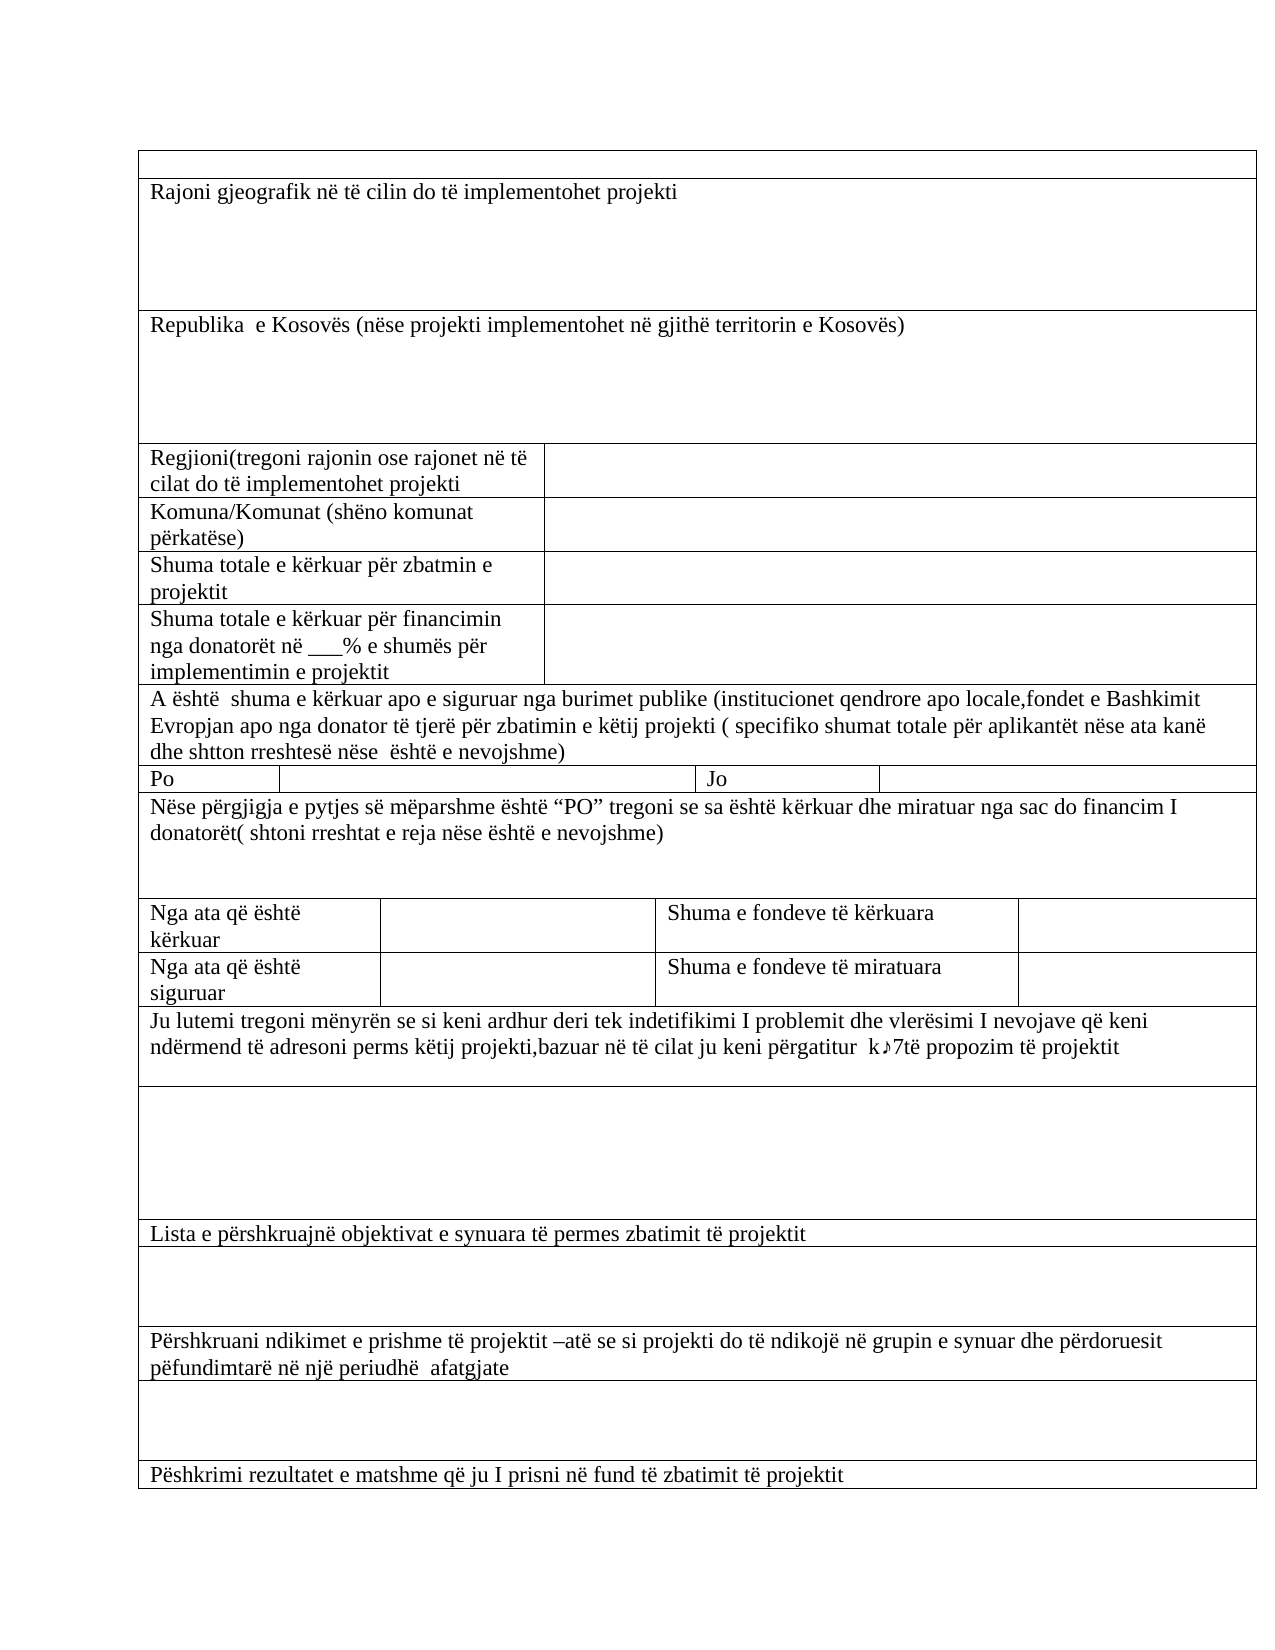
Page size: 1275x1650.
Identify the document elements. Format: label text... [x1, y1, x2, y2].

table_cell [545, 444, 1256, 497]
table_cell Shuma totale e kërkuar për financimin nga donatorët në ___% e shumës për implementimin e projektit [139, 605, 544, 684]
table_cell [381, 953, 655, 1006]
table_cell A është shuma e kërkuar apo e siguruar nga burimet publike (institucionet qendrore apo locale,fondet e Bashkimit Evropjan apo nga donator të tjerë për zbatimin e këtij projekti ( specifiko shumat totale për aplikantët nëse ata kanë dhe shtton rreshtesë nëse është e nevojshme) [139, 685, 1256, 764]
table_cell [139, 1087, 1256, 1219]
table_cell Shuma e fondeve të miratuara [656, 953, 1018, 1006]
table_cell [139, 1247, 1256, 1326]
table_cell [139, 151, 1256, 177]
table_cell Shuma e fondeve të kërkuara [656, 899, 1018, 952]
table_cell [880, 766, 1256, 792]
table_cell [1019, 899, 1256, 952]
table_cell [280, 766, 695, 792]
table_cell Shuma totale e kërkuar për zbatmin e projektit [139, 552, 544, 604]
table_cell Republika e Kosovës (nëse projekti implementohet në gjithë territorin e Kosovës) [139, 311, 1256, 443]
table_cell Jo [696, 766, 879, 792]
table_cell Nga ata që është kërkuar [139, 899, 380, 952]
table_cell Nëse përgjigja e pytjes së mëparshme është “PO” tregoni se sa është kërkuar dhe miratuar nga sac do financim I donatorët( shtoni rreshtat e reja nëse është e nevojshme) [139, 793, 1256, 898]
table_cell Rajoni gjeografik në të cilin do të implementohet projekti [139, 179, 1256, 310]
table_cell [545, 498, 1256, 551]
table_cell Përshkruani ndikimet e prishme të projektit –atë se si projekti do të ndikojë në grupin e synuar dhe përdoruesit pëfundimtarë në një periudhë afatgjate [139, 1327, 1256, 1380]
table_cell [1019, 953, 1256, 1006]
table_cell [545, 605, 1256, 684]
table_cell [139, 1381, 1256, 1460]
table_cell Komuna/Komunat (shëno komunat përkatëse) [139, 498, 544, 551]
table_cell Regjioni(tregoni rajonin ose rajonet në të cilat do të implementohet projekti [139, 444, 544, 497]
table_cell Ju lutemi tregoni mënyrën se si keni ardhur deri tek indetifikimi I problemit dhe vlerësimi I nevojave që keni ndërmend të adresoni perms këtij projekti,bazuar në të cilat ju keni përgatitur k♪7të propozim të projektit [139, 1007, 1256, 1086]
table_cell Pëshkrimi rezultatet e matshme që ju I prisni në fund të zbatimit të projektit [139, 1461, 1256, 1487]
table_cell Po [139, 766, 279, 792]
table_cell [545, 552, 1256, 604]
table_cell Nga ata që është siguruar [139, 953, 380, 1006]
table_cell [381, 899, 655, 952]
table_cell Lista e përshkruajnë objektivat e synuara të permes zbatimit të projektit [139, 1220, 1256, 1246]
